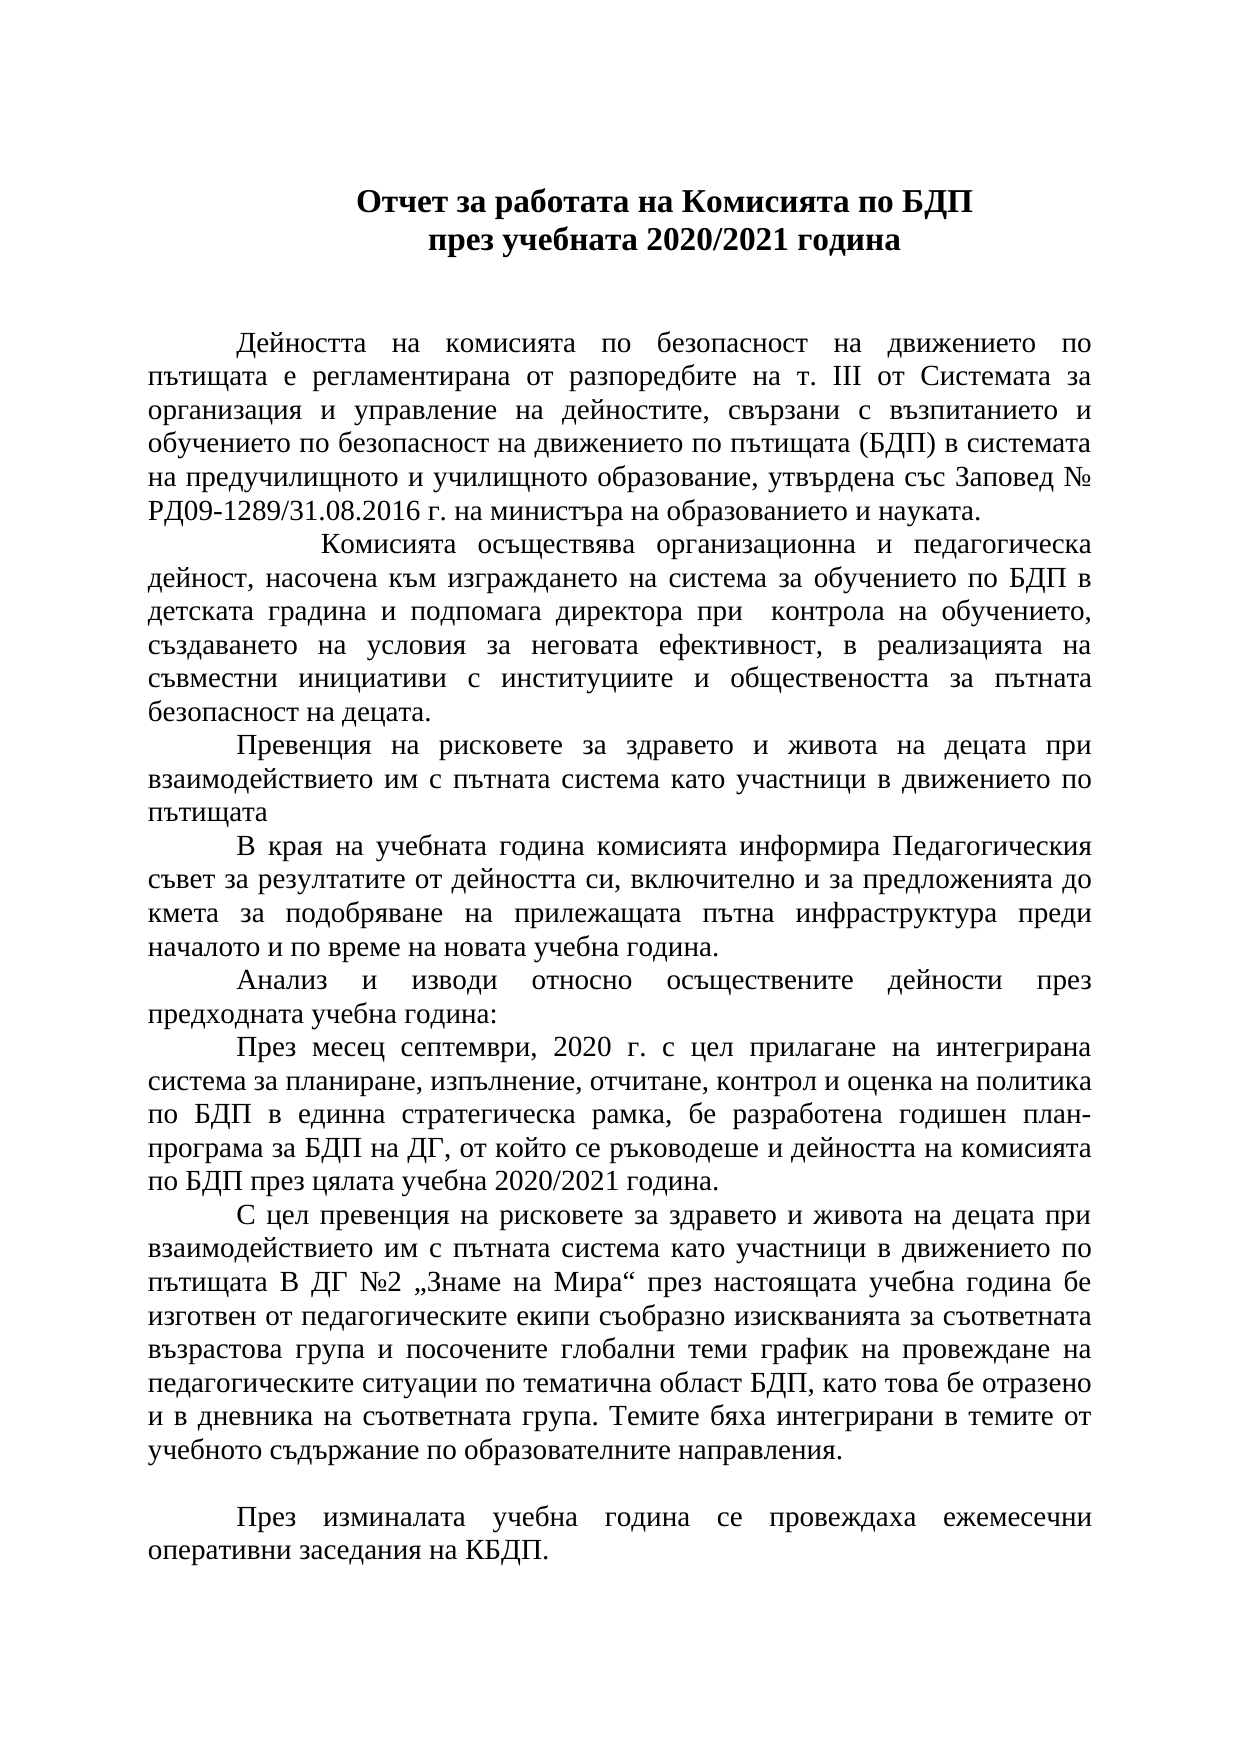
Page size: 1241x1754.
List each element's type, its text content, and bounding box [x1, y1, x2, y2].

text през учебната 2020/2021 година [148, 219, 1093, 258]
text С цел превенция на рисковете за здравето и живота на децата при взаимодействието им с пътната система като участници в движението по пътищата В ДГ №2 „Знаме на Мира“ през настоящата учебна година бе изготвен от педагогическите екипи съобразно изискванията за съответната възрастова група и посочените глобални теми график на провеждане на педагогическите ситуации по тематична област БДП, като това бе отразено и в дневника на съответната група. Темите бяха интегрирани в темите от учебното съдържание по образователните направления. [148, 1197, 1093, 1465]
text През месец септември, 2020 г. с цел прилагане на интегрирана система за планиране, изпълнение, отчитане, контрол и оценка на политика по БДП в единна стратегическа рамка, бе разработена годишен план-програма за БДП на ДГ, от който се ръководеше и дейността на комисията по БДП през цялата учебна 2020/2021 година. [148, 1029, 1093, 1197]
text Комисията осъществява организационна и педагогическа дейност, насочена към изграждането на система за обучението по БДП в детската градина и подпомага директора при контрола на обучението, създаването на условия за неговата ефективност, в реализацията на съвместни инициативи с институциите и обществеността за пътната безопасност на децата. [148, 526, 1093, 727]
text През изминалата учебна година се провеждаха ежемесечни оперативни заседания на КБДП. [148, 1499, 1093, 1566]
text Дейността на комисията по безопасност на движението по пътищата е регламентирана от разпоредбите на т. III от Системата за организация и управление на дейностите, свързани с възпитанието и обучението по безопасност на движението по пътищата (БДП) в системата на предучилищното и училищното образование, утвърдена със Заповед № РД09-1289/31.08.2016 г. на министъра на образованието и науката. [148, 325, 1093, 526]
text В края на учебната година комисията информира Педагогическия съвет за резултатите от дейността си, включително и за предложенията до кмета за подобряване на прилежащата пътна инфраструктура преди началото и по време на новата учебна година. [148, 828, 1093, 962]
text Отчет за работата на Комисията по БДП [148, 181, 1093, 219]
text Анализ и изводи относно осъществените дейности през предходната учебна година: [148, 962, 1093, 1029]
text Превенция на рисковете за здравето и живота на децата при взаимодействието им с пътната система като участници в движението по пътищата [148, 727, 1093, 828]
